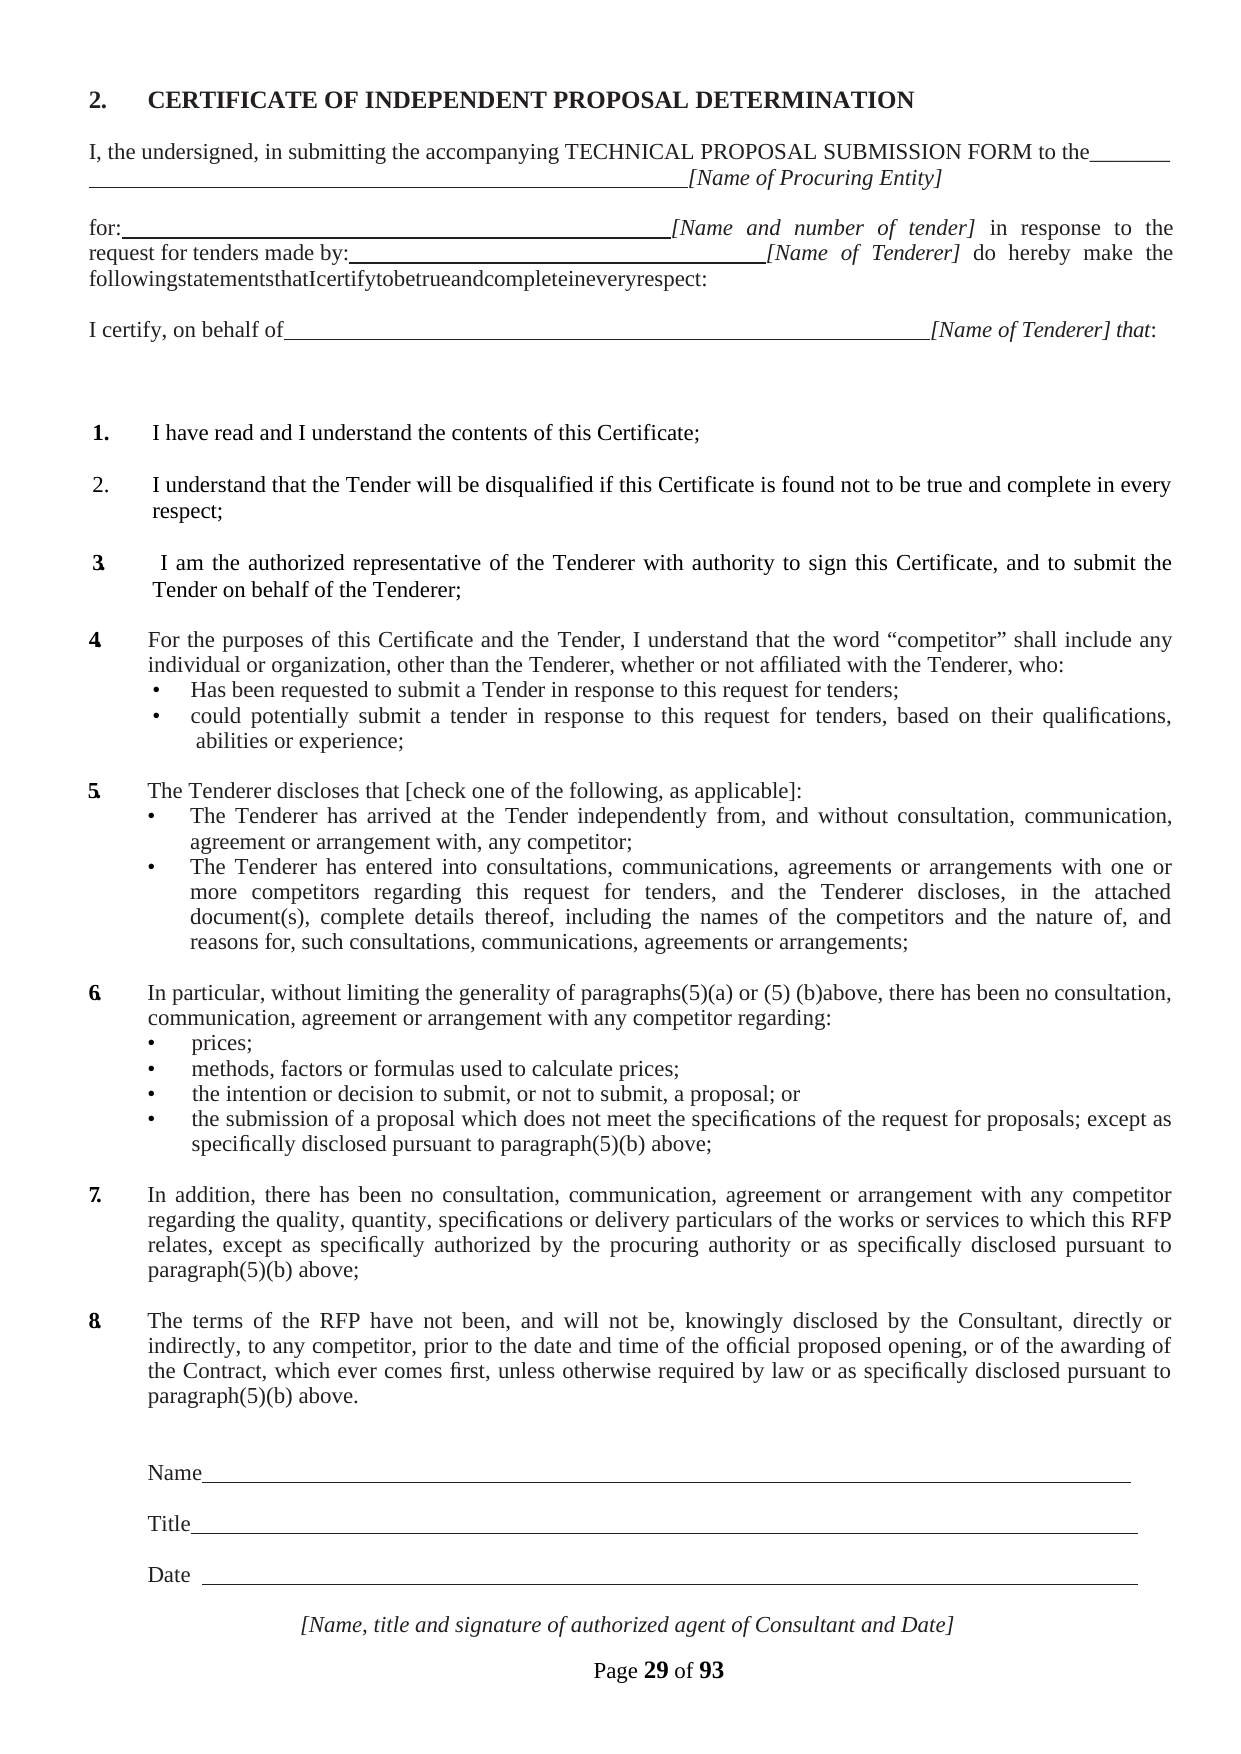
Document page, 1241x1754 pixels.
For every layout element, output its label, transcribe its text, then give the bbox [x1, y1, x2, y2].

text Name Title Date [147, 1459, 1173, 1587]
list The terms of the RFP have not been, and will not be, knowingly disclosed by the Consultant, directly or indirectly, to any competitor, prior to the date and time of the ofﬁcial proposed opening, or of the awarding of the Contract, which ever comes ﬁrst, unless otherwise required by law or as speciﬁcally disclosed pursuant to paragraph(5)(b) above. [88, 1308, 1173, 1409]
text 2. I understand that the Tender will be disqualified if this Certificate is found not to be true and complete in every respect; [92, 471, 1173, 524]
list For the purposes of this Certiﬁcate and the Tender, I understand that the word “competitor” shall include any individual or organization, other than the Tenderer, whether or not afﬁliated with the Tenderer, who: [88, 627, 1173, 677]
list the intention or decision to submit, or not to submit, a proposal; or [147, 1081, 1173, 1106]
text I, the undersigned, in submitting the accompanying TECHNICAL PROPOSAL SUBMISSION FORM to the_______ [88, 139, 1173, 165]
list The Tenderer has arrived at the Tender independently from, and without consultation, communication, agreement or arrangement with, any competitor; [147, 804, 1173, 854]
list In addition, there has been no consultation, communication, agreement or arrangement with any competitor regarding the quality, quantity, speciﬁcations or delivery particulars of the works or services to which this RFP relates, except as speciﬁcally authorized by the procuring authority or as speciﬁcally disclosed pursuant to paragraph(5)(b) above; [88, 1182, 1173, 1283]
list In particular, without limiting the generality of paragraphs(5)(a) or (5) (b)above, there has been no consultation, communication, agreement or arrangement with any competitor regarding: [88, 980, 1173, 1030]
text [Name of Procuring Entity] [88, 165, 1173, 191]
list Has been requested to submit a Tender in response to this request for tenders; [152, 677, 1173, 703]
text I certify, on behalf of [Name of Tenderer] that: [88, 316, 1173, 342]
list prices; [147, 1030, 1173, 1056]
list The Tenderer has entered into consultations, communications, agreements or arrangements with one or more competitors regarding this request for tenders, and the Tenderer discloses, in the attached document(s), complete details thereof, including the names of the competitors and the nature of, and reasons for, such consultations, communications, agreements or arrangements; [147, 854, 1173, 954]
list could potentially submit a tender in response to this request for tenders, based on their qualiﬁcations, abilities or experience; [152, 703, 1173, 753]
list methods, factors or formulas used to calculate prices; [147, 1056, 1173, 1081]
list the submission of a proposal which does not meet the speciﬁcations of the request for proposals; except as speciﬁcally disclosed pursuant to paragraph(5)(b) above; [147, 1107, 1173, 1157]
list The Tenderer discloses that [check one of the following, as applicable]: [88, 778, 1173, 804]
text for: [Name and number of tender] in response to the request for tenders made by: [Name of Tenderer] do hereby make the followingstatementsthatIcertifytobetrueandcompleteineveryrespect: [88, 216, 1173, 291]
text [Name, title and signature of authorized agent of Consultant and Date] [300, 1612, 1173, 1638]
subtitle CERTIFICATE OF INDEPENDENT PROPOSAL DETERMINATION [88, 86, 1240, 114]
list I have read and I understand the contents of this Certificate; [92, 418, 1173, 445]
list I am the authorized representative of the Tenderer with authority to sign this Certificate, and to submit the Tender on behalf of the Tenderer; [92, 549, 1173, 602]
